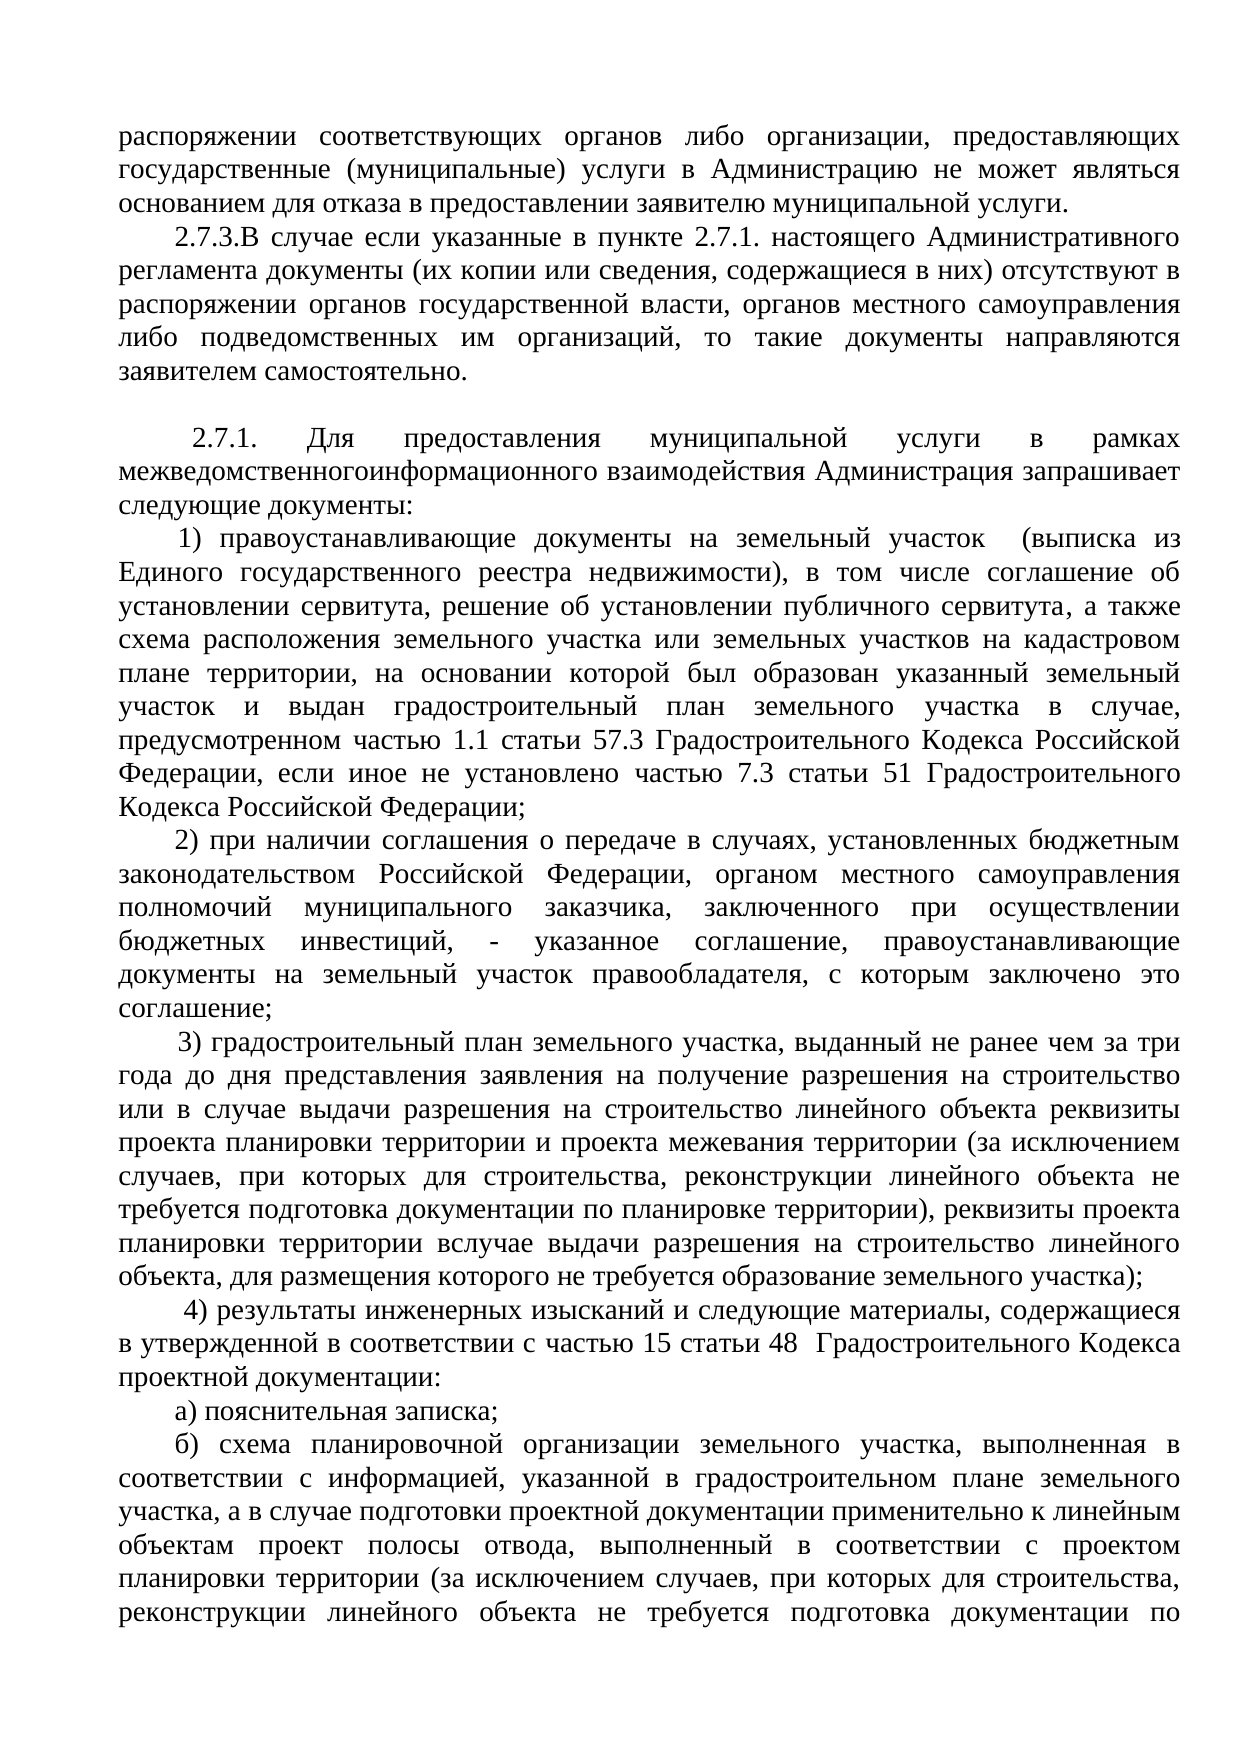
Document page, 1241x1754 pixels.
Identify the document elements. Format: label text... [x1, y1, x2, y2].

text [118, 118, 1181, 219]
text 2.7.1. Для предоставления муниципальной услуги в рамках межведомственногоинформационного взаимодействия Администрация запрашивает следующие документы: [118, 420, 1181, 521]
text 1) правоустанавливающие документы на земельный участок (выписка из Единого государственного реестра недвижимости), в том числе соглашение об установлении сервитута, решение об установлении публичного сервитута, а также схема расположения земельного участка или земельных участков на кадастровом плане территории, на основании которой был образован указанный земельный участок и выдан градостроительный план земельного участка в случае, предусмотренном частью 1.1 статьи 57.3 Градостроительного Кодекса Российской Федерации, если иное не установлено частью 7.3 статьи 51 Градостроительного Кодекса Российской Федерации; [118, 521, 1181, 822]
text 2) при наличии соглашения о передаче в случаях, установленных бюджетным законодательством Российской Федерации, органом местного самоуправления полномочий муниципального заказчика, заключенного при осуществлении бюджетных инвестиций, - указанное соглашение, правоустанавливающие документы на земельный участок правообладателя, с которым заключено это соглашение; [118, 822, 1181, 1024]
text 3) градостроительный план земельного участка, выданный не ранее чем за три года до дня представления заявления на получение разрешения на строительство или в случае выдачи разрешения на строительство линейного объекта реквизиты проекта планировки территории и проекта межевания территории (за исключением случаев, при которых для строительства, реконструкции линейного объекта не требуется подготовка документации по планировке территории), реквизиты проекта планировки территории вслучае выдачи разрешения на строительство линейного объекта, для размещения которого не требуется образование земельного участка); [118, 1024, 1181, 1292]
text а) пояснительная записка; [118, 1393, 1181, 1426]
text 2.7.3.В случае если указанные в пункте 2.7.1. настоящего Административного регламента документы (их копии или сведения, содержащиеся в них) отсутствуют в распоряжении органов государственной власти, органов местного самоуправления либо подведомственных им организаций, то такие документы направляются заявителем самостоятельно. [118, 219, 1181, 386]
text 4) результаты инженерных изысканий и следующие материалы, содержащиеся в утвержденной в соответствии с частью 15 статьи 48 Градостроительного Кодекса проектной документации: [118, 1292, 1181, 1393]
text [118, 1426, 1181, 1627]
